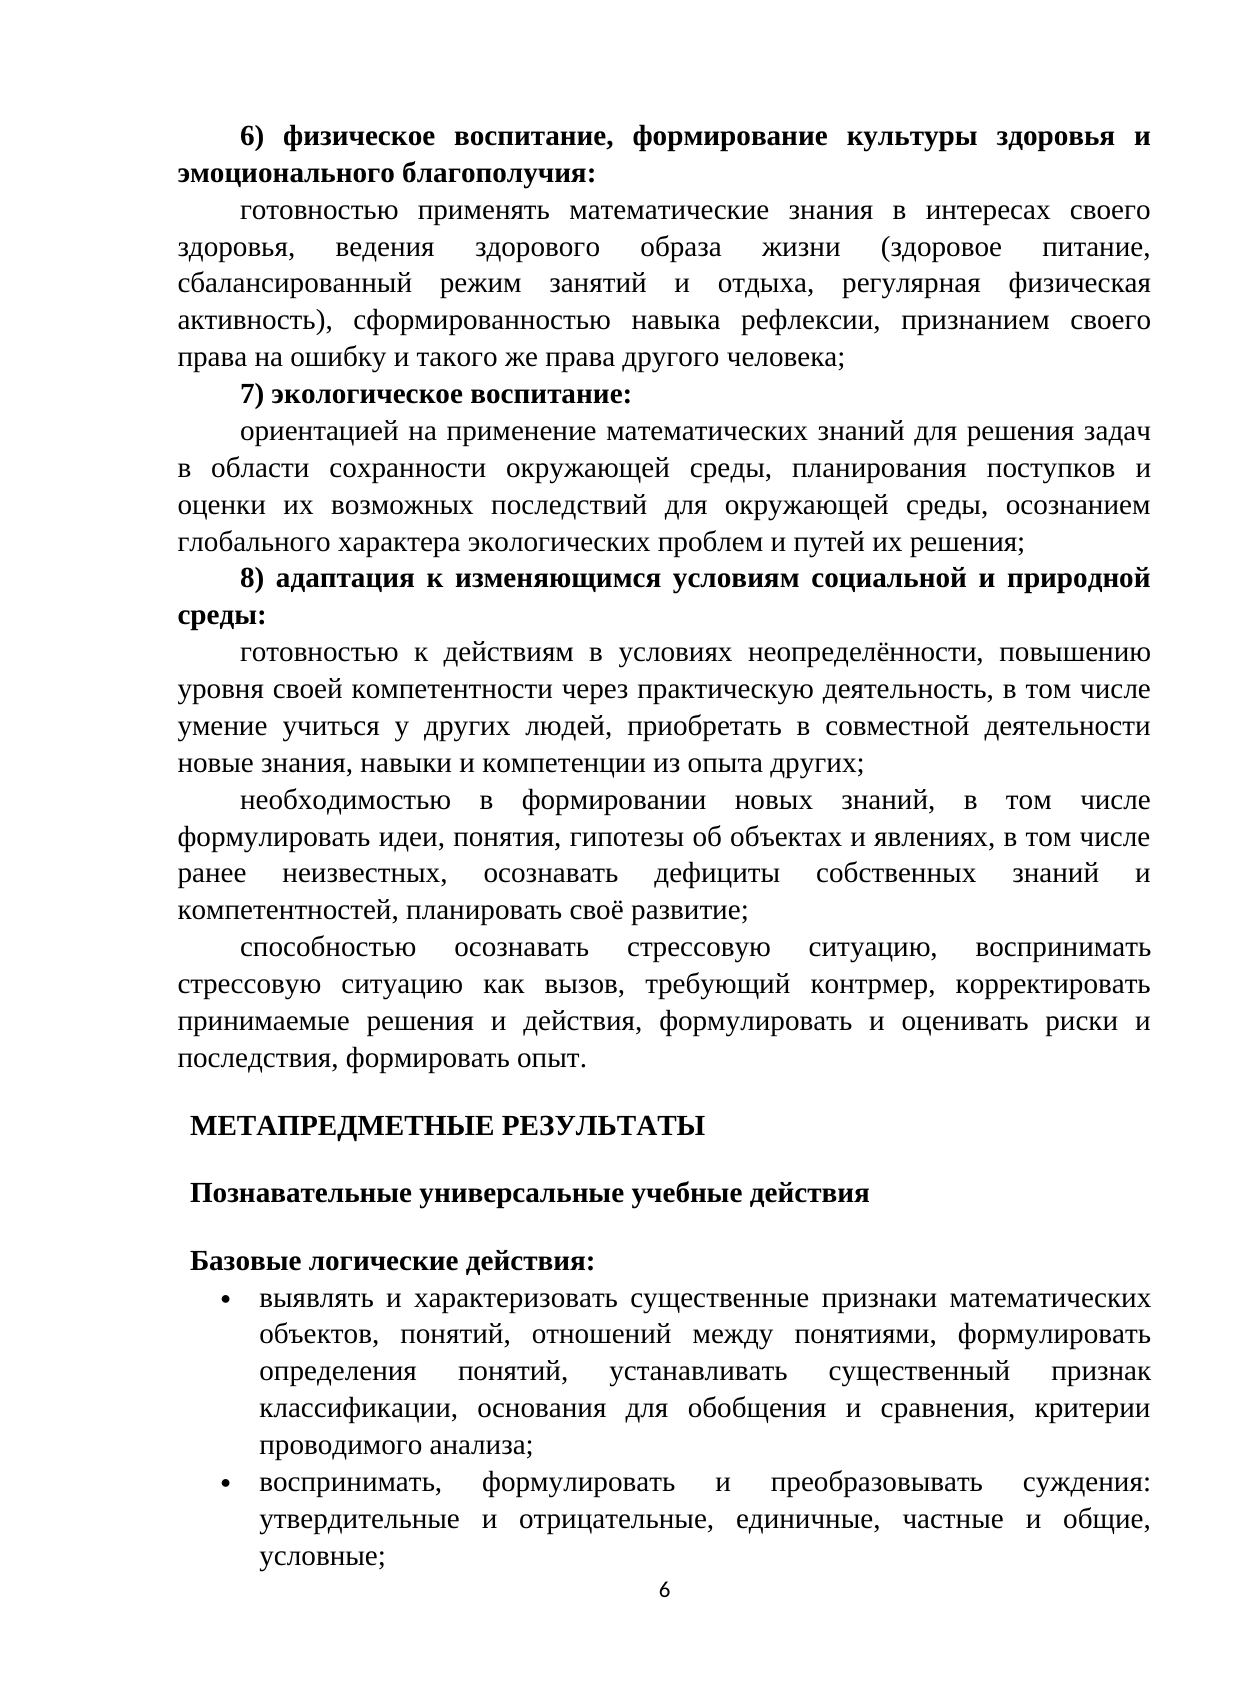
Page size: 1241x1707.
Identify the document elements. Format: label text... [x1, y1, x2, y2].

text готовностью к действиям в условиях неопределённости, повышению уровня своей компетентности через практическую деятельность, в том числе умение учиться у других людей, приобретать в совместной деятельности новые знания, навыки и компетенции из опыта других; [177, 634, 1152, 778]
text 7) экологическое воспитание: [177, 376, 1152, 410]
text Базовые логические действия: [190, 1243, 1152, 1276]
text Познавательные универсальные учебные действия [190, 1175, 1152, 1209]
list воспринимать, формулировать и преобразовывать суждения: утвердительные и отрицательные, единичные, частные и общие, условные; [222, 1464, 1152, 1571]
list выявлять и характеризовать существенные признаки математических объектов, понятий, отношений между понятиями, формулировать определения понятий, устанавливать существенный признак классификации, основания для обобщения и сравнения, критерии проводимого анализа; [222, 1280, 1152, 1461]
text 8) адаптация к изменяющимся условиям социальной и природной среды: [177, 561, 1152, 631]
text готовностью применять математические знания в интересах своего здоровья, ведения здорового образа жизни (здоровое питание, сбалансированный режим занятий и отдыха, регулярная физическая активность), сформированностью навыка рефлексии, признанием своего права на ошибку и такого же права другого человека; [177, 192, 1152, 373]
text МЕТАПРЕДМЕТНЫЕ РЕЗУЛЬТАТЫ [190, 1108, 1152, 1141]
text 6) физическое воспитание, формирование культуры здоровья и эмоционального благополучия: [177, 118, 1152, 188]
text необходимостью в формировании новых знаний, в том числе формулировать идеи, понятия, гипотезы об объектах и явлениях, в том числе ранее неизвестных, осознавать дефициты собственных знаний и компетентностей, планировать своё развитие; [177, 782, 1152, 926]
text ориентацией на применение математических знаний для решения задач в области сохранности окружающей среды, планирования поступков и оценки их возможных последствий для окружающей среды, осознанием глобального характера экологических проблем и путей их решения; [177, 413, 1152, 557]
text способностью осознавать стрессовую ситуацию, воспринимать стрессовую ситуацию как вызов, требующий контрмер, корректировать принимаемые решения и действия, формулировать и оценивать риски и последствия, формировать опыт. [177, 929, 1152, 1073]
